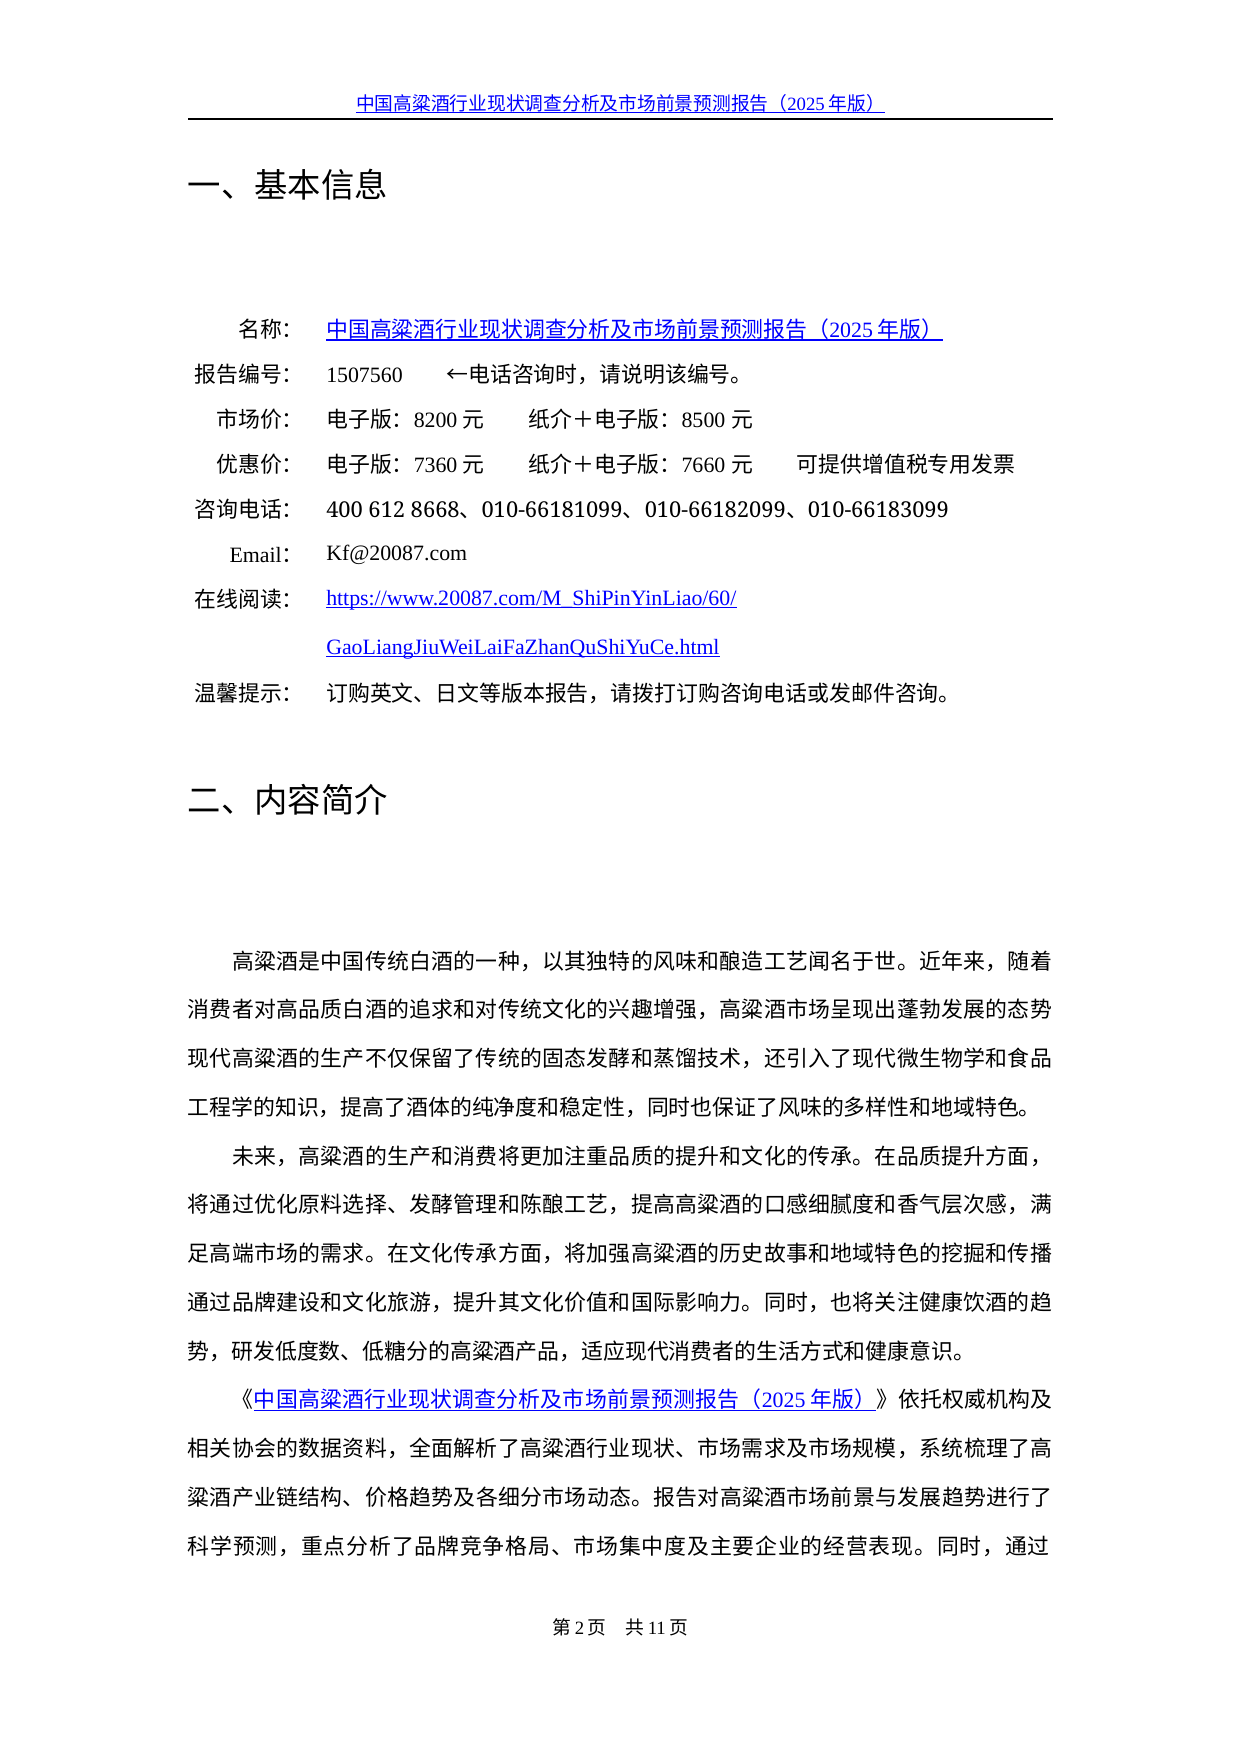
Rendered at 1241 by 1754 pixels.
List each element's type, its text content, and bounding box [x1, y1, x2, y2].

table_cell 订购英文、日文等版本报告，请拨打订购咨询电话或发邮件咨询。 [315, 675, 1073, 720]
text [187, 943, 1053, 1561]
table_header 名称： [167, 312, 315, 357]
table_cell 电子版：7360 元 纸介＋电子版：7660 元 可提供增值税专用发票 [315, 447, 1073, 492]
table_cell Email： [167, 537, 315, 582]
table_cell 在线阅读： [167, 582, 315, 675]
table_header 中国高粱酒行业现状调查分析及市场前景预测报告（2025年版） [315, 312, 1073, 357]
table_cell 报告编号： [167, 357, 315, 402]
table_cell 400 612 8668、010-66181099、010-66182099、010-66183099 [315, 492, 1073, 537]
table_cell 市场价： [167, 402, 315, 447]
table_cell 1507560 ←电话咨询时，请说明该编号。 [315, 357, 1073, 402]
title 二、内容简介 [187, 766, 1053, 831]
table_cell [315, 582, 1073, 675]
table_cell 电子版：8200 元 纸介＋电子版：8500 元 [315, 402, 1073, 447]
table_cell Kf@20087.com [315, 537, 1073, 582]
table_cell 温馨提示： [167, 675, 315, 720]
table_cell 优惠价： [167, 447, 315, 492]
table_cell 咨询电话： [167, 492, 315, 537]
title 一、基本信息 [187, 150, 1053, 215]
